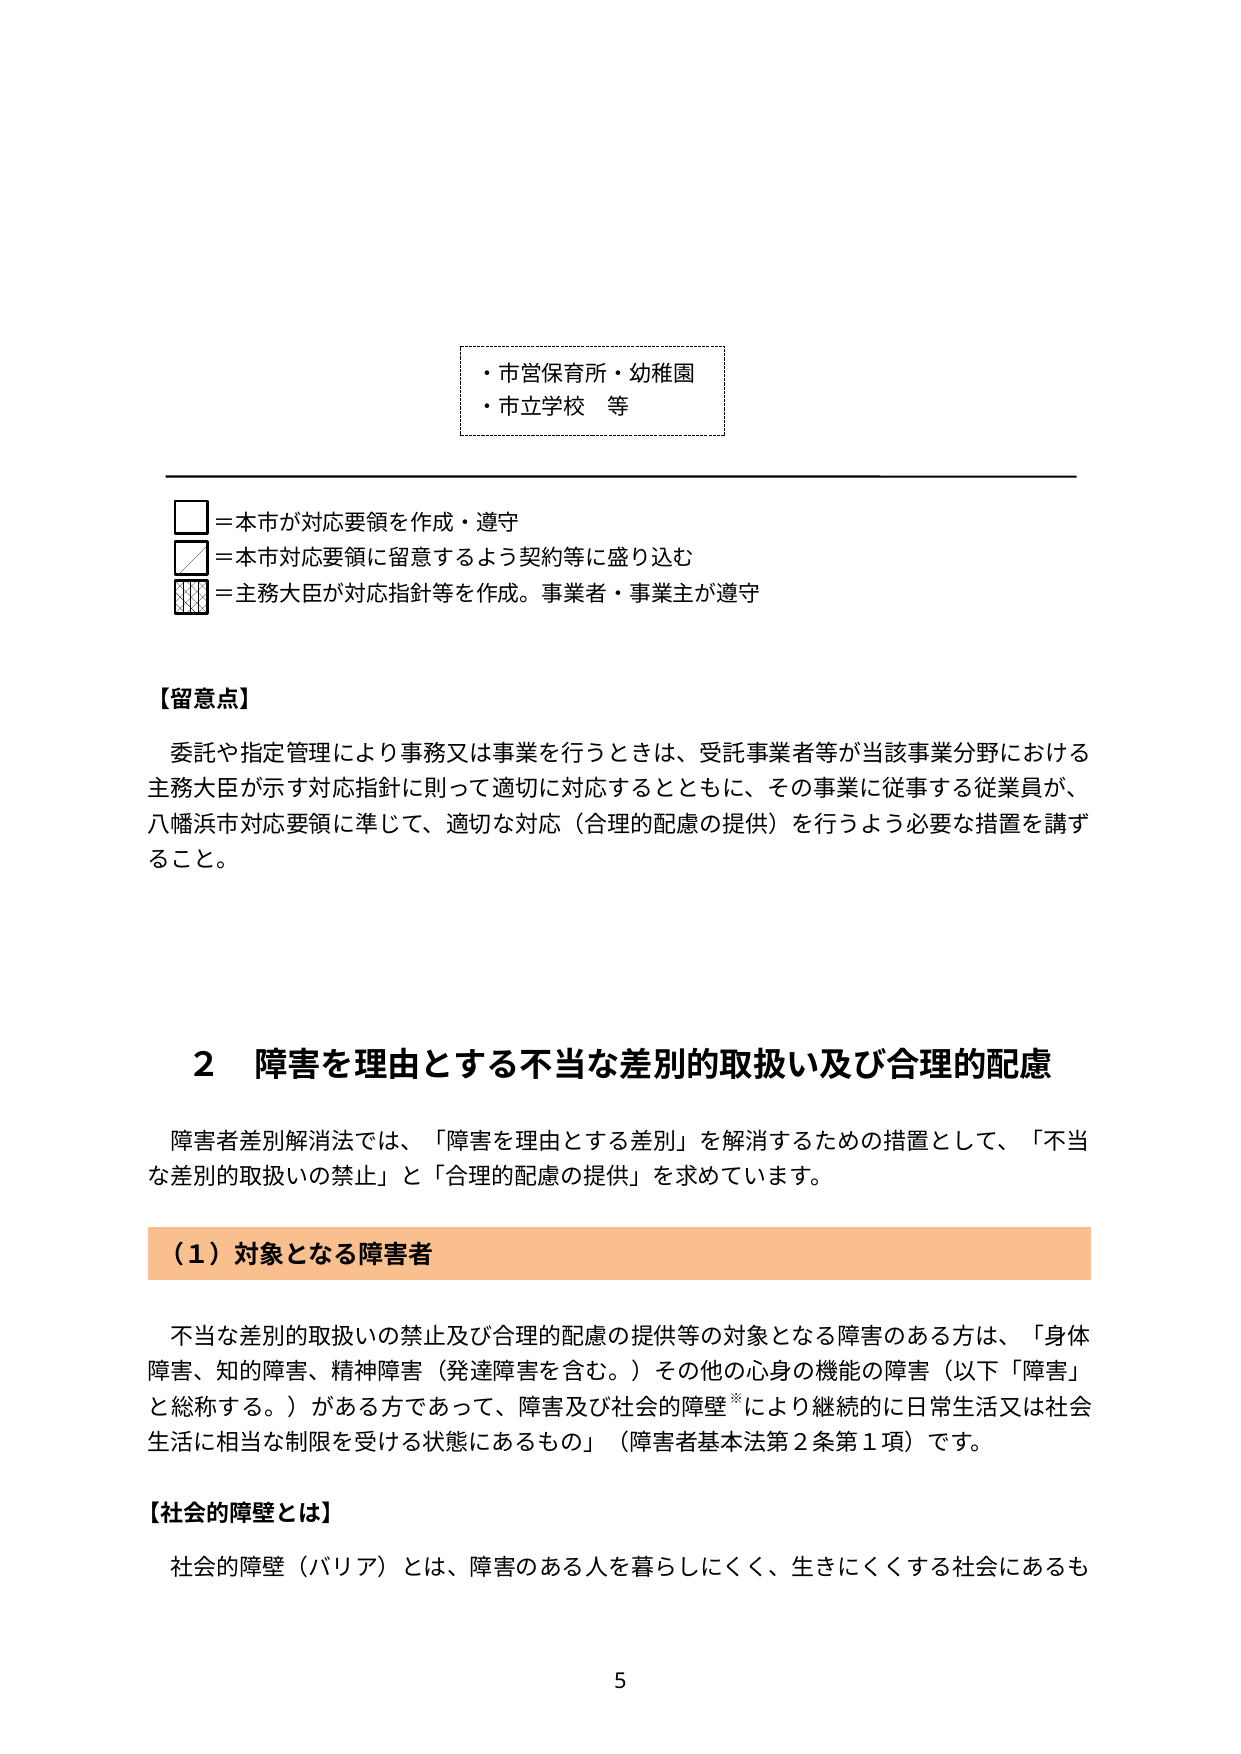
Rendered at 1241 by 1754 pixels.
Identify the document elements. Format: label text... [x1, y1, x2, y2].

text ＝本市が対応要領を作成・遵守 [148, 502, 1092, 537]
subtitle ２ 障害を理由とする不当な差別的取扱い及び合理的配慮 [148, 1037, 1092, 1086]
text 不当な差別的取扱いの禁止及び合理的配慮の提供等の対象となる障害のある方は、「身体障害、知的障害、精神障害（発達障害を含む。）その他の心身の機能の障害（以下「障害」と総称する。）がある方であって、障害及び社会的障壁※により継続的に日常生活又は社会生活に相当な制限を受ける状態にあるもの」（障害者基本法第２条第１項）です。 [148, 1316, 1092, 1457]
text 委託や指定管理により事務又は事業を行うときは、受託事業者等が当該事業分野における主務大臣が示す対応指針に則って適切に対応するとともに、その事業に従事する従業員が、八幡浜市対応要領に準じて、適切な対応（合理的配慮の提供）を行うよう必要な措置を講ずること。 [148, 733, 1092, 875]
table_header （１）対象となる障害者 [148, 1227, 1091, 1280]
text ＝主務大臣が対応指針等を作成。事業者・事業主が遵守 [148, 573, 1092, 608]
text 【社会的障壁とは】 [137, 1493, 1092, 1528]
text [148, 1547, 1092, 1582]
text 障害者差別解消法では、「障害を理由とする差別」を解消するための措置として、「不当な差別的取扱いの禁止」と「合理的配慮の提供」を求めています。 [148, 1121, 1092, 1192]
text ＝本市対応要領に留意するよう契約等に盛り込む [148, 537, 1092, 573]
text 【留意点】 [148, 679, 1092, 714]
